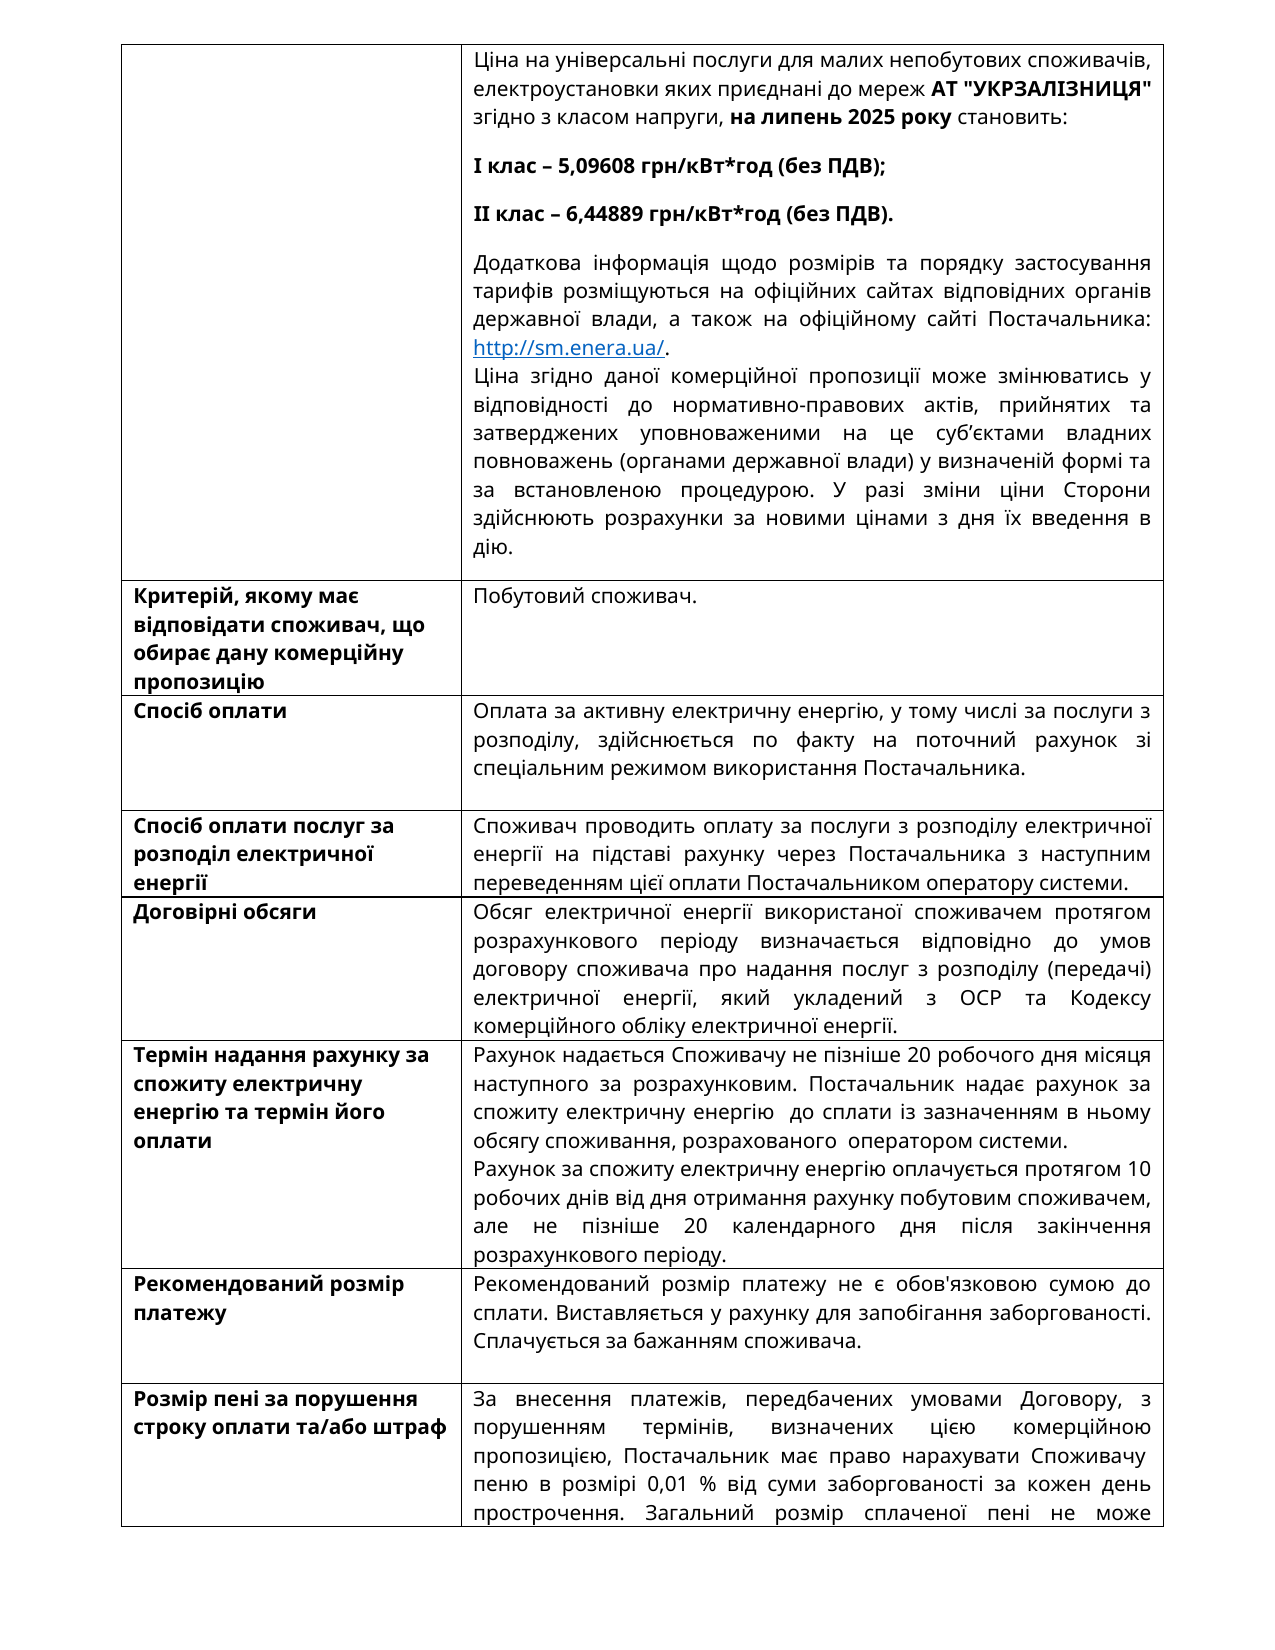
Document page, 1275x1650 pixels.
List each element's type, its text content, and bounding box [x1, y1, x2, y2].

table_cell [462, 1384, 1163, 1526]
table_cell Рекомендований розмір платежу не є обов'язковою сумою до сплати. Виставляється у рахунку для запобігання заборгованості. Сплачується за бажанням споживача. [462, 1269, 1163, 1383]
table_cell Спосіб оплати [122, 696, 461, 810]
table_cell Договірні обсяги [122, 898, 461, 1039]
table_cell Спосіб оплати послуг за розподіл електричної енергії [122, 811, 461, 896]
table_cell Побутовий споживач. [462, 581, 1163, 695]
table_cell Термін надання рахунку за спожиту електричну енергію та термін його оплати [122, 1041, 461, 1268]
table_cell Рахунок надається Споживачу не пізніше 20 робочого дня місяця наступного за розрахунковим. Постачальник надає рахунок за спожиту електричну енергію до сплати із зазначенням в ньому обсягу споживання, розрахованого оператором системи. Рахунок за спожиту електричну енергію оплачується протягом 10 робочих днів від дня отримання рахунку побутовим споживачем, але не пізніше 20 календарного дня після закінчення розрахункового періоду. [462, 1041, 1163, 1268]
table_cell Оплата за активну електричну енергію, у тому числі за послуги з розподілу, здійснюється по факту на поточний рахунок зі спеціальним режимом використання Постачальника. [462, 696, 1163, 810]
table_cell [122, 45, 461, 580]
table_cell Рекомендований розмір платежу [122, 1269, 461, 1383]
table_cell Критерій, якому має відповідати споживач, що обирає дану комерційну пропозицію [122, 581, 461, 695]
table_cell Обсяг електричної енергії використаної споживачем протягом розрахункового періоду визначається відповідно до умов договору споживача про надання послуг з розподілу (передачі) електричної енергії, який укладений з ОСР та Кодексу комерційного обліку електричної енергії. [462, 898, 1163, 1039]
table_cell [122, 1384, 461, 1526]
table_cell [462, 45, 1163, 580]
table_cell Споживач проводить оплату за послуги з розподілу електричної енергії на підставі рахунку через Постачальника з наступним переведенням цієї оплати Постачальником оператору системи. [462, 811, 1163, 896]
